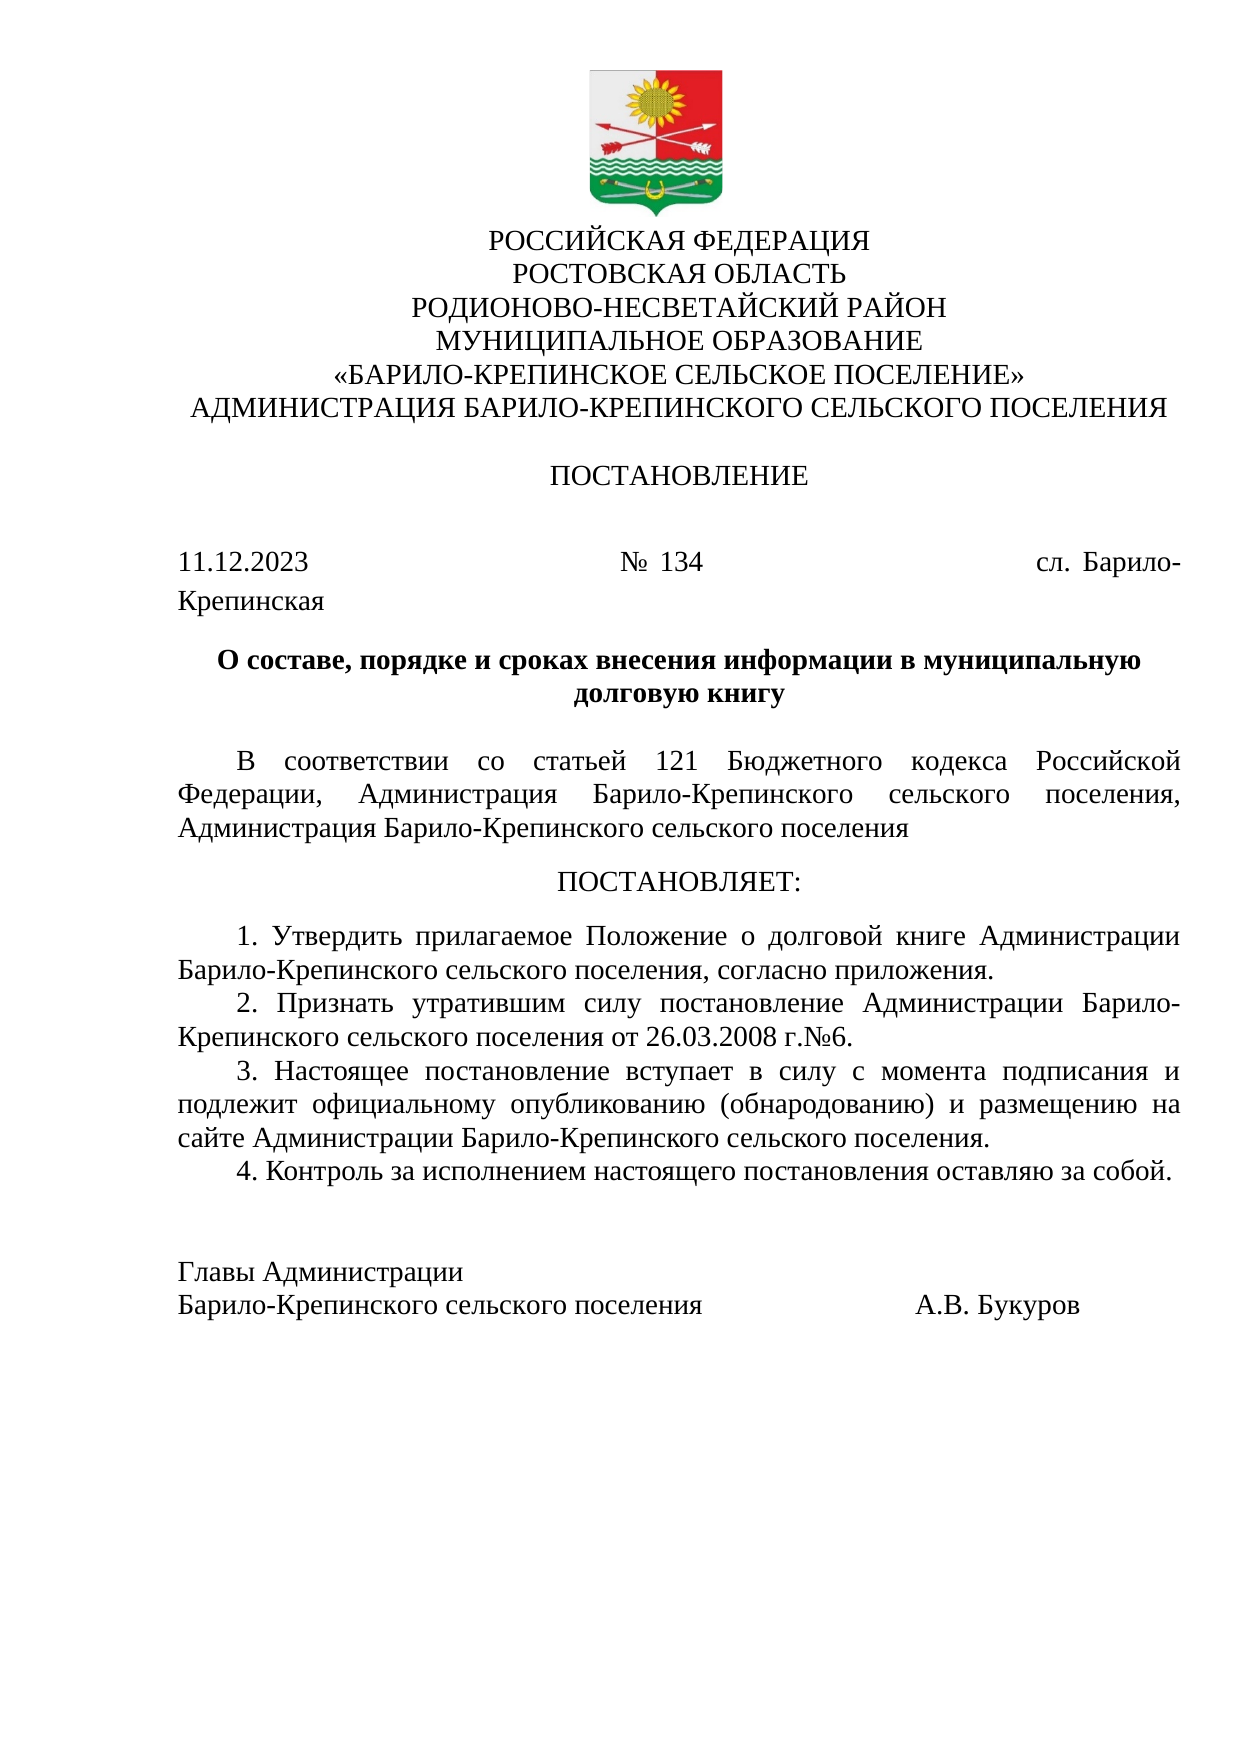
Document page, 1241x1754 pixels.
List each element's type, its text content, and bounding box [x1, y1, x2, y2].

text РОДИОНОВО-НЕСВЕТАЙСКИЙ РАЙОН [177, 290, 1181, 323]
text 4. Контроль за исполнением настоящего постановления оставляю за собой. [177, 1153, 1181, 1187]
text РОСТОВСКАЯ ОБЛАСТЬ [177, 256, 1181, 290]
text О составе, порядке и сроках внесения информации в муниципальную долговую книгу [177, 642, 1181, 709]
text 2. Признать утратившим силу постановление Администрации Барило-Крепинского сельского поселения от 26.03.2008 г.№6. [177, 986, 1181, 1053]
text В соответствии со статьей 121 Бюджетного кодекса Российской Федерации, Администрация Барило-Крепинского сельского поселения, Администрация Барило-Крепинского сельского поселения [177, 743, 1181, 843]
text Барило-Крепинского сельского поселения А.В. Букуров [177, 1287, 1181, 1321]
text 3. Настоящее постановление вступает в силу с момента подписания и подлежит официальному опубликованию (обнародованию) и размещению на сайте Администрации Барило-Крепинского сельского поселения. [177, 1053, 1181, 1153]
text МУНИЦИПАЛЬНОЕ ОБРАЗОВАНИЕ [177, 323, 1181, 357]
subtitle ПОСТАНОВЛЕНИЕ [177, 458, 1181, 491]
picture [589, 70, 723, 217]
text 1. Утвердить прилагаемое Положение о долговой книге Администрации Барило-Крепинского сельского поселения, согласно приложения. [177, 918, 1181, 986]
text ПОСТАНОВЛЯЕТ: [177, 864, 1181, 898]
text АДМИНИСТРАЦИЯ БАРИЛО-КРЕПИНСКОГО СЕЛЬСКОГО ПОСЕЛЕНИЯ [177, 391, 1181, 424]
text РОССИЙСКАЯ ФЕДЕРАЦИЯ [177, 223, 1181, 256]
text Главы Администрации [177, 1254, 1181, 1287]
text 11.12.2023 № 134 сл. Барило-Крепинская [177, 544, 1181, 616]
text «БАРИЛО-КРЕПИНСКОЕ СЕЛЬСКОЕ ПОСЕЛЕНИЕ» [177, 357, 1181, 391]
